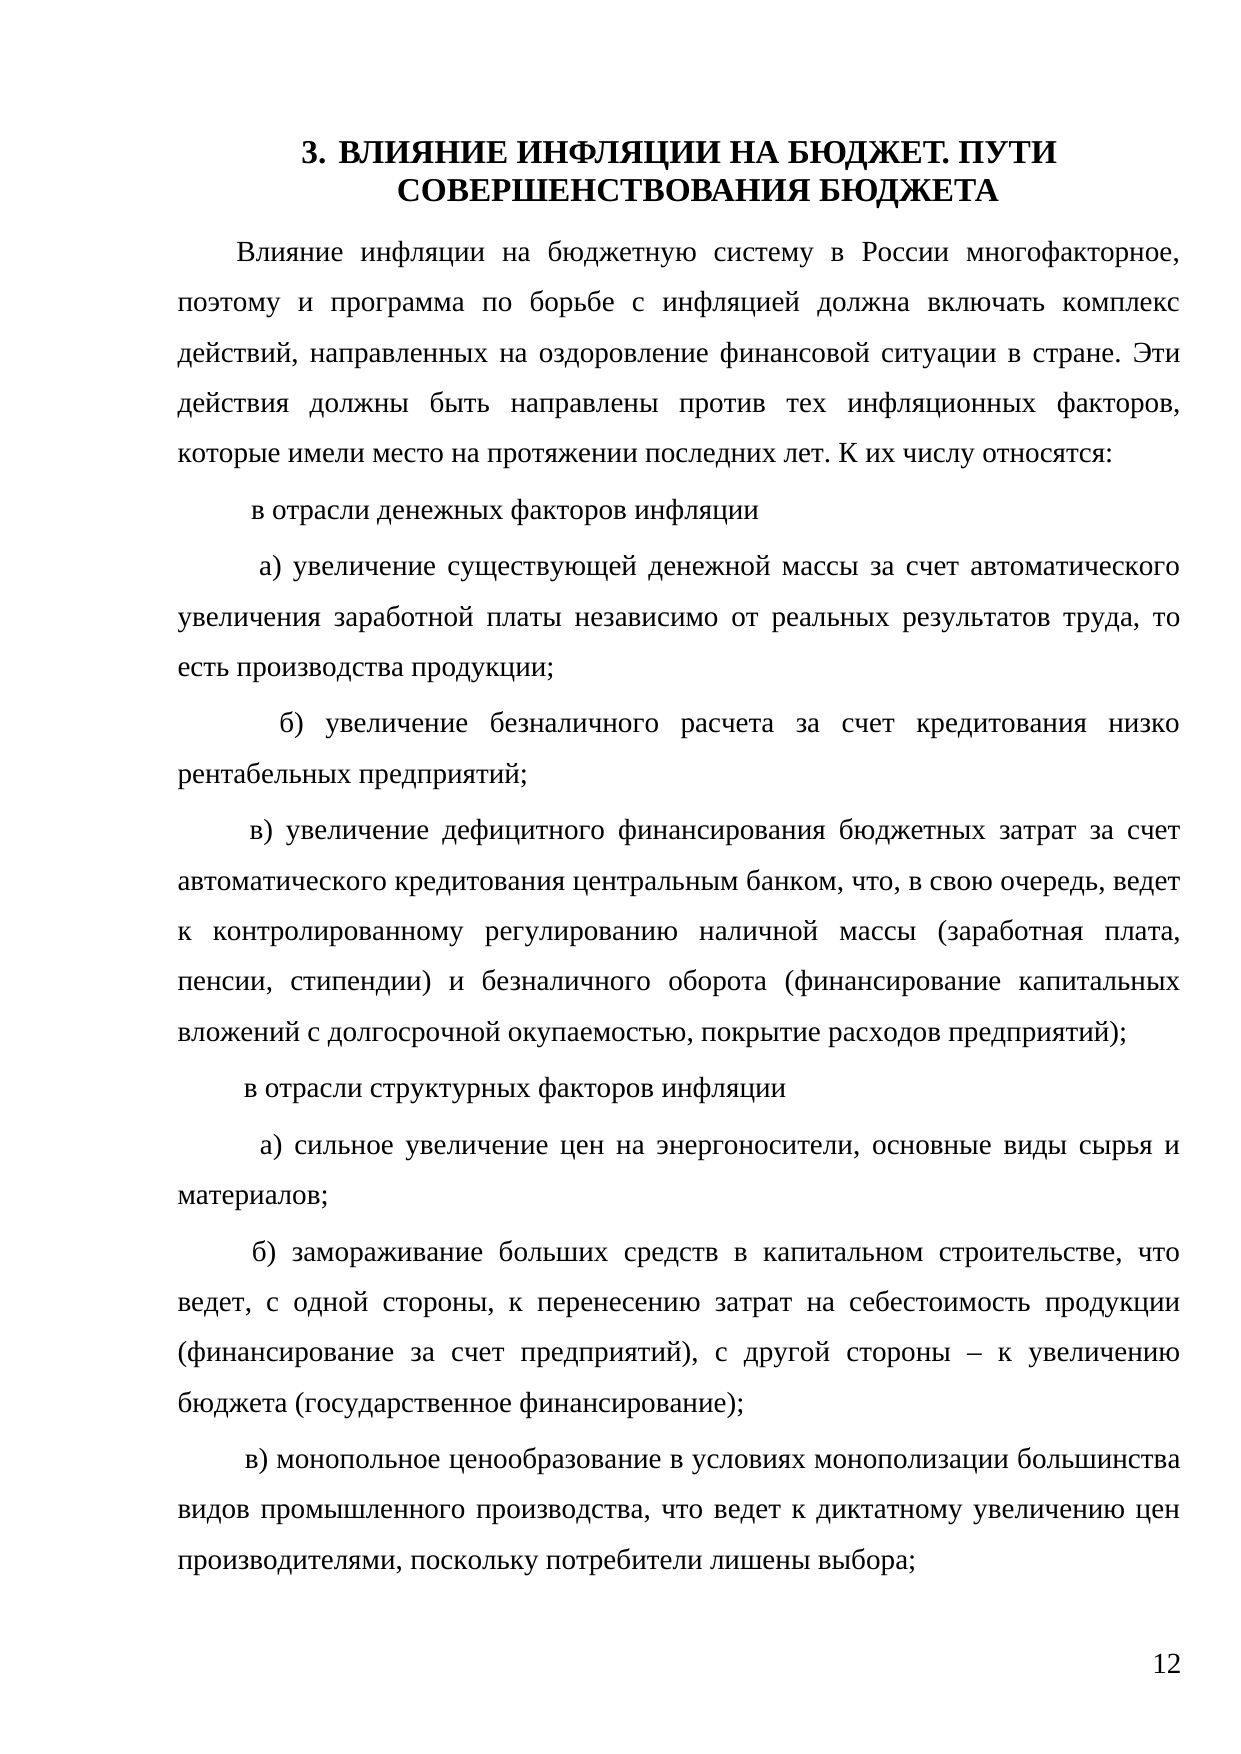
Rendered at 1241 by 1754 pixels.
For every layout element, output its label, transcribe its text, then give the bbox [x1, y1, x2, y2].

text ВЛИЯНИЕ ИНФЛЯЦИИ НА БЮДЖЕТ. ПУТИ СОВЕРШЕНСТВОВАНИЯ БЮДЖЕТА [177, 132, 1181, 209]
text б) увеличение безналичного расчета за счет кредитования низко рентабельных предприятий; [177, 706, 1181, 789]
text в отрасли структурных факторов инфляции [177, 1070, 1181, 1104]
text в) увеличение дефицитного финансирования бюджетных затрат за счет автоматического кредитования центральным банком, что, в свою очередь, ведет к контролированному регулированию наличной массы (заработная плата, пенсии, стипендии) и безналичного оборота (финансирование капитальных вложений с долгосрочной окупаемостью, покрытие расходов предприятий); [177, 812, 1181, 1047]
text в отрасли денежных факторов инфляции [177, 492, 1181, 525]
text а) увеличение существующей денежной массы за счет автоматического увеличения заработной платы независимо от реальных результатов труда, то есть производства продукции; [177, 548, 1181, 683]
text а) сильное увеличение цен на энергоносители, основные виды сырья и материалов; [177, 1127, 1181, 1211]
text в) монопольное ценообразование в условиях монополизации большинства видов промышленного производства, что ведет к диктатному увеличению цен производителями, поскольку потребители лишены выбора; [177, 1441, 1181, 1575]
text Влияние инфляции на бюджетную систему в России многофакторное, поэтому и программа по борьбе с инфляцией должна включать комплекс действий, направленных на оздоровление финансовой ситуации в стране. Эти действия должны быть направлены против тех инфляционных факторов, которые имели место на протяжении последних лет. К их числу относятся: [177, 234, 1181, 469]
text б) замораживание больших средств в капитальном строительстве, что ведет, с одной стороны, к перенесению затрат на себестоимость продукции (финансирование за счет предприятий), с другой стороны – к увеличению бюджета (государственное финансирование); [177, 1234, 1181, 1418]
